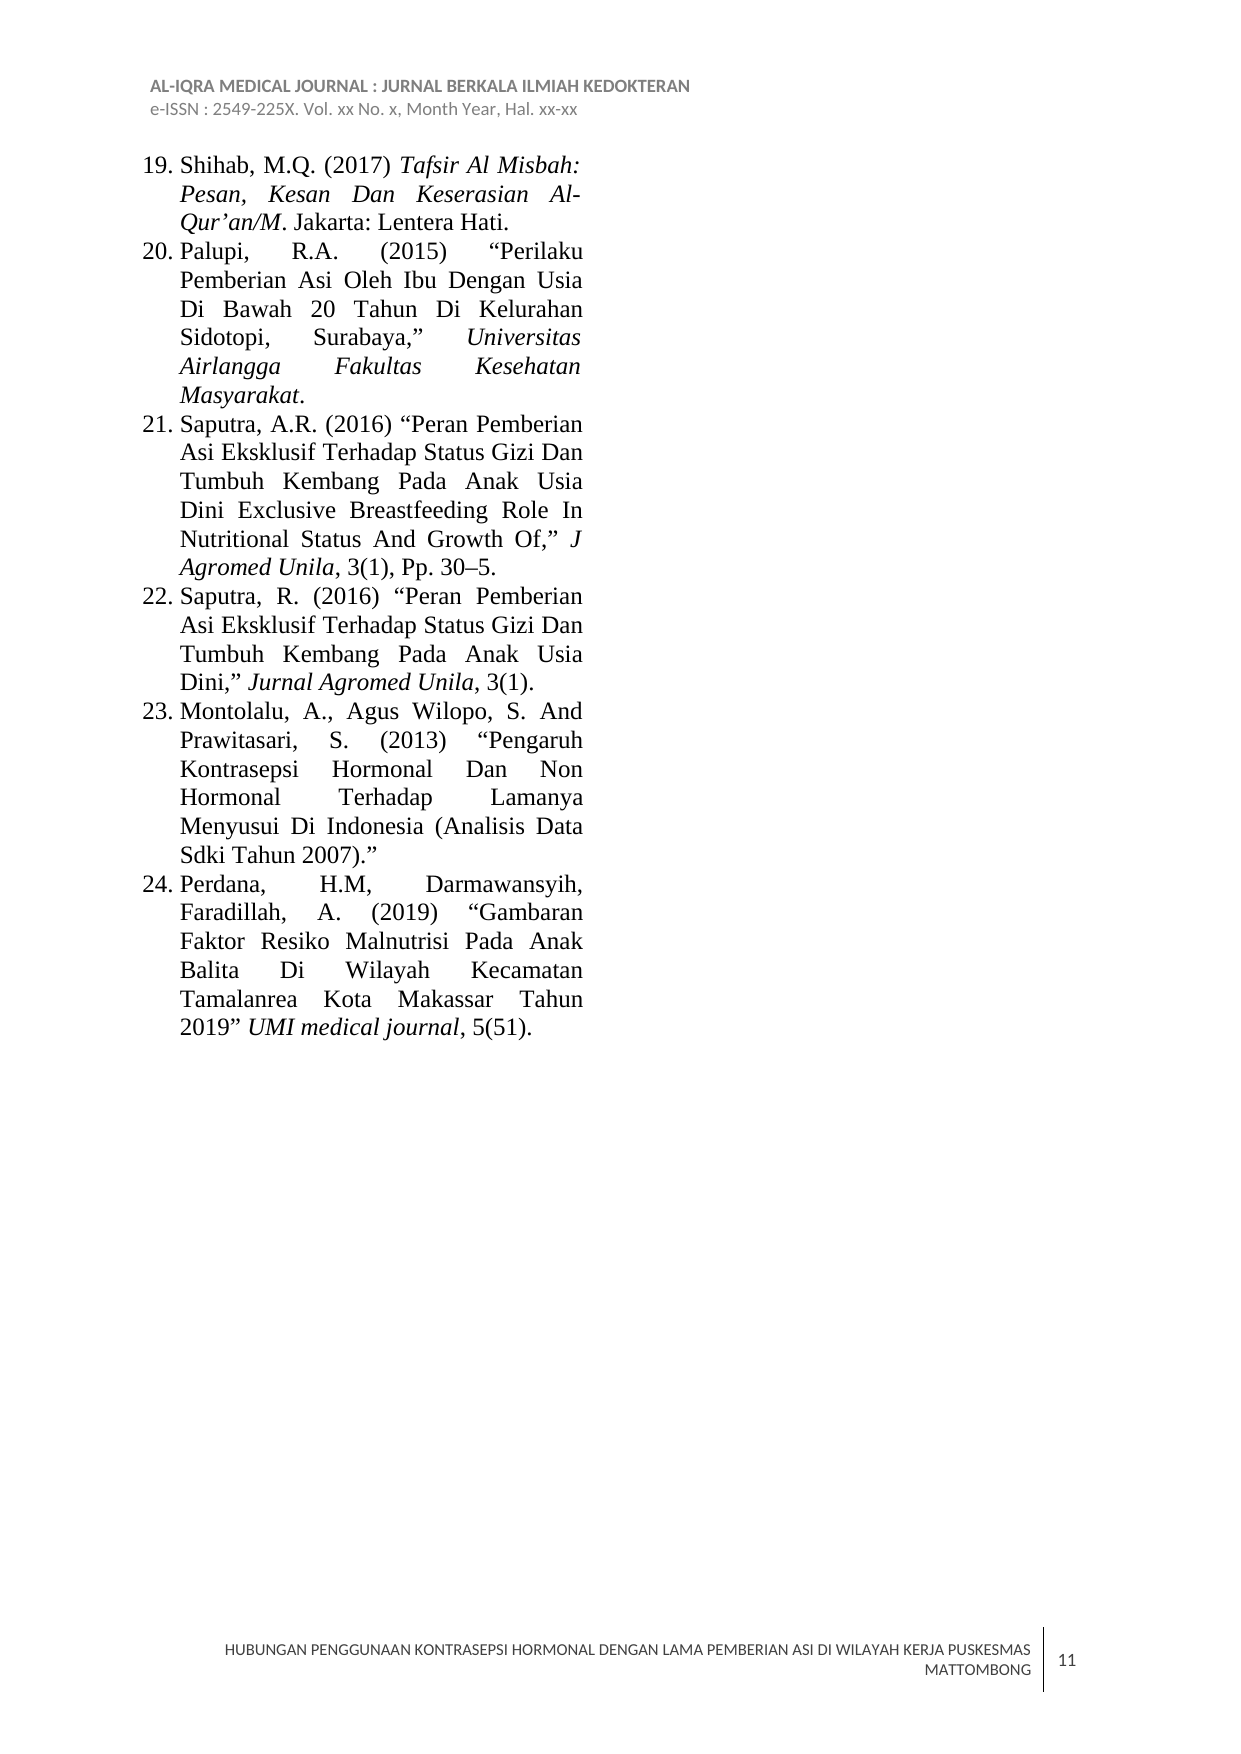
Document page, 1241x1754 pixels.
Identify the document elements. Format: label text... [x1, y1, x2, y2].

list Perdana, H.M, Darmawansyih, Faradillah, A. (2019) “Gambaran Faktor Resiko Malnutrisi Pada Anak Balita Di Wilayah Kecamatan Tamalanrea Kota Makassar Tahun 2019” UMI medical journal, 5(51). [142, 869, 583, 1041]
list Montolalu, A., Agus Wilopo, S. And Prawitasari, S. (2013) “Pengaruh Kontrasepsi Hormonal Dan Non Hormonal Terhadap Lamanya Menyusui Di Indonesia (Analisis Data Sdki Tahun 2007).” [142, 696, 583, 869]
list Saputra, A.R. (2016) “Peran Pemberian Asi Eksklusif Terhadap Status Gizi Dan Tumbuh Kembang Pada Anak Usia Dini Exclusive Breastfeeding Role In Nutritional Status And Growth Of,” J Agromed Unila, 3(1), Pp. 30–5. [142, 409, 583, 581]
list Palupi, R.A. (2015) “Perilaku Pemberian Asi Oleh Ibu Dengan Usia Di Bawah 20 Tahun Di Kelurahan Sidotopi, Surabaya,” Universitas Airlangga Fakultas Kesehatan Masyarakat. [142, 236, 583, 409]
list Saputra, R. (2016) “Peran Pemberian Asi Eksklusif Terhadap Status Gizi Dan Tumbuh Kembang Pada Anak Usia Dini,” Jurnal Agromed Unila, 3(1). [142, 581, 583, 696]
list Shihab, M.Q. (2017) Tafsir Al Misbah: Pesan, Kesan Dan Keserasian Al- Qur’an/M. Jakarta: Lentera Hati. [142, 150, 583, 236]
